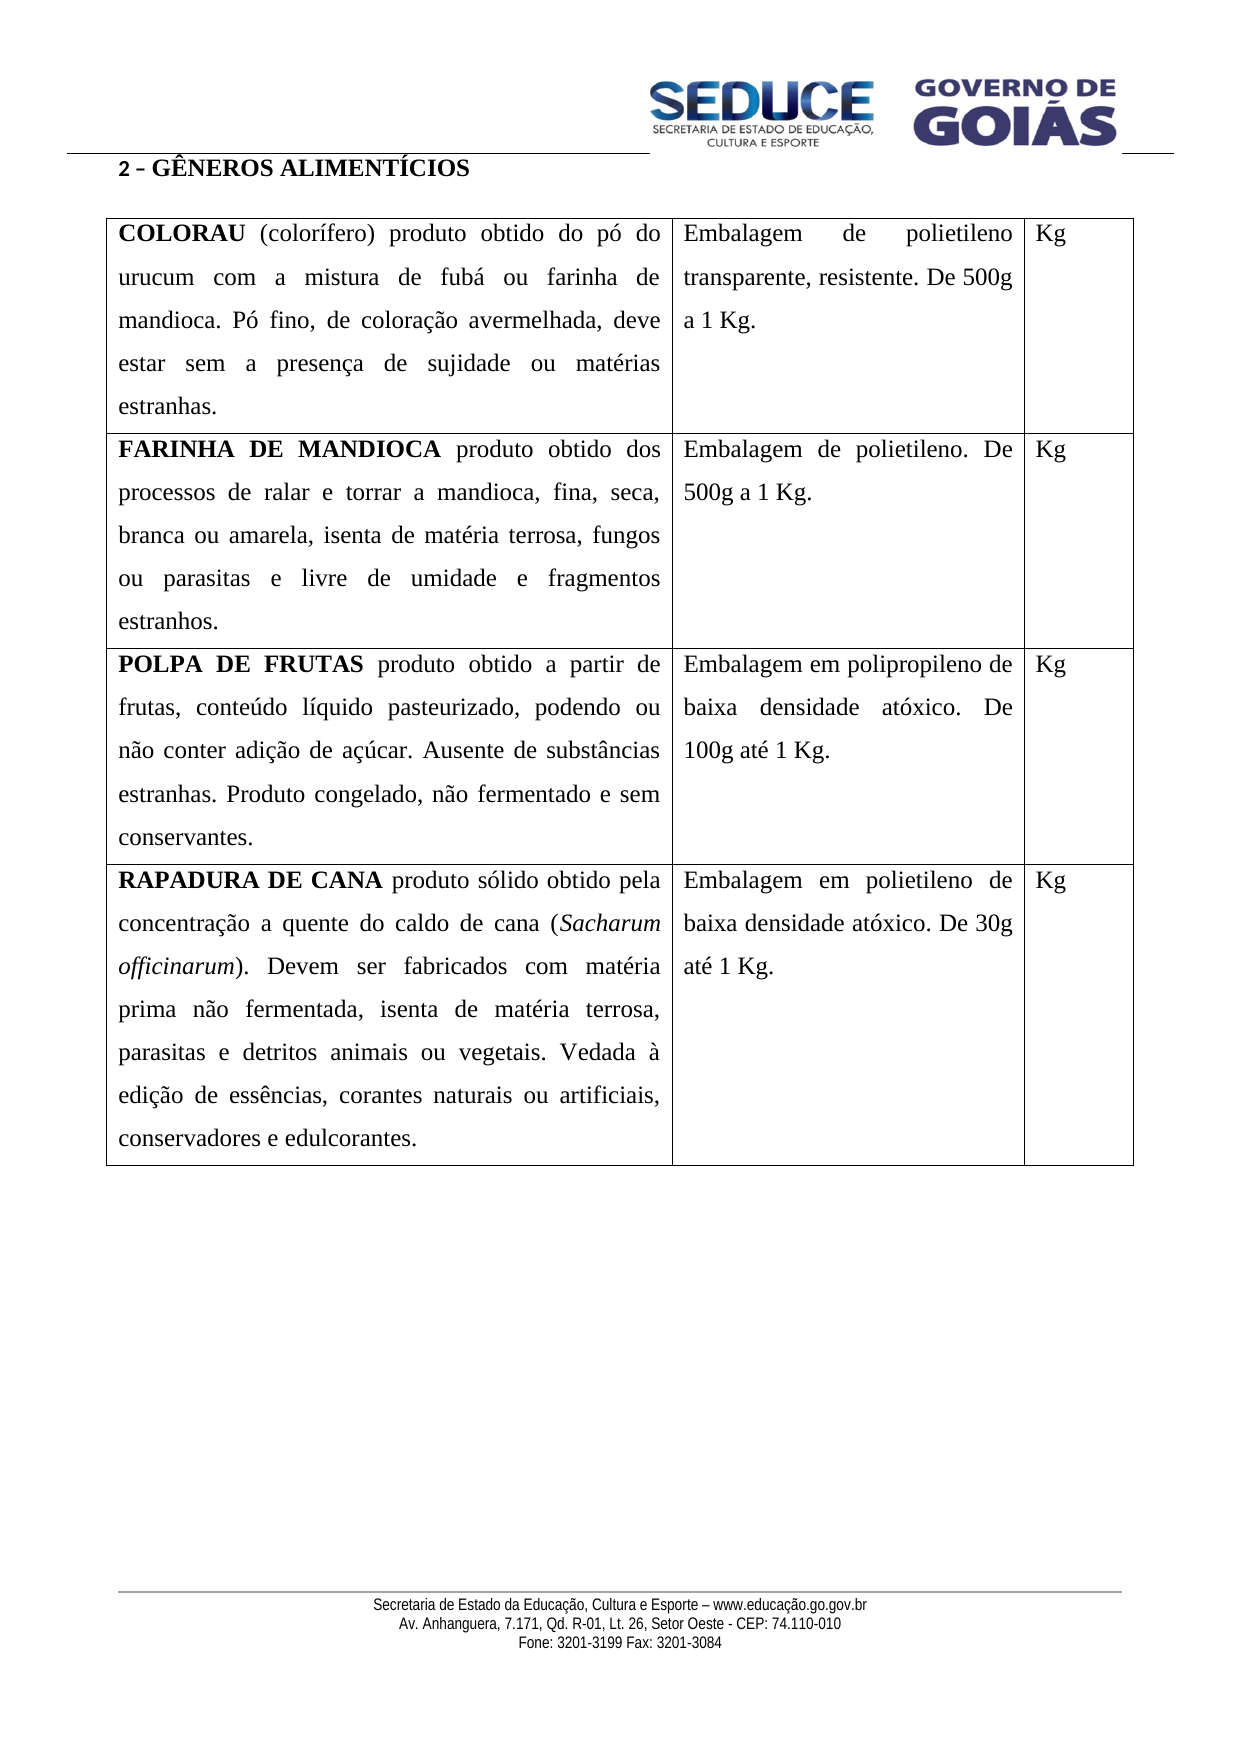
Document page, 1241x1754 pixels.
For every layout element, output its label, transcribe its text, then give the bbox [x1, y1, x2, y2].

picture [649, 73, 1123, 154]
table_cell Kg [1025, 865, 1133, 1165]
table_cell FARINHA DE MANDIOCA produto obtido dos processos de ralar e torrar a mandioca, fina, seca, branca ou amarela, isenta de matéria terrosa, fungos ou parasitas e livre de umidade e fragmentos estranhos. [107, 434, 672, 648]
table_cell POLPA DE FRUTAS produto obtido a partir de frutas, conteúdo líquido pasteurizado, podendo ou não conter adição de açúcar. Ausente de substâncias estranhas. Produto congelado, não fermentado e sem conservantes. [107, 649, 672, 864]
table_cell Embalagem em polietileno de baixa densidade atóxico. De 30g até . [673, 865, 1024, 1165]
text 2 – GÊNEROS ALIMENTÍCIOS [118, 153, 1122, 182]
table_cell Embalagem de polietileno. De 500g a . [673, 434, 1024, 648]
table_cell Kg [1025, 649, 1133, 864]
table_header Embalagem de polietileno transparente, resistente. De 500g a . [673, 219, 1024, 433]
table_header COLORAU (colorífero) produto obtido do pó do urucum com a mistura de fubá ou farinha de mandioca. Pó fino, de coloração avermelhada, deve estar sem a presença de sujidade ou matérias estranhas. [107, 219, 672, 433]
table_cell RAPADURA DE CANA produto sólido obtido pela concentração a quente do caldo de cana (Sacharum officinarum). Devem ser fabricados com matéria prima não fermentada, isenta de matéria terrosa, parasitas e detritos animais ou vegetais. Vedada à edição de essências, corantes naturais ou artificiais, conservadores e edulcorantes. [107, 865, 672, 1165]
table_cell Embalagem em polipropileno de baixa densidade atóxico. De 100g até . [673, 649, 1024, 864]
table_cell Kg [1025, 434, 1133, 648]
table_header Kg [1025, 219, 1133, 433]
